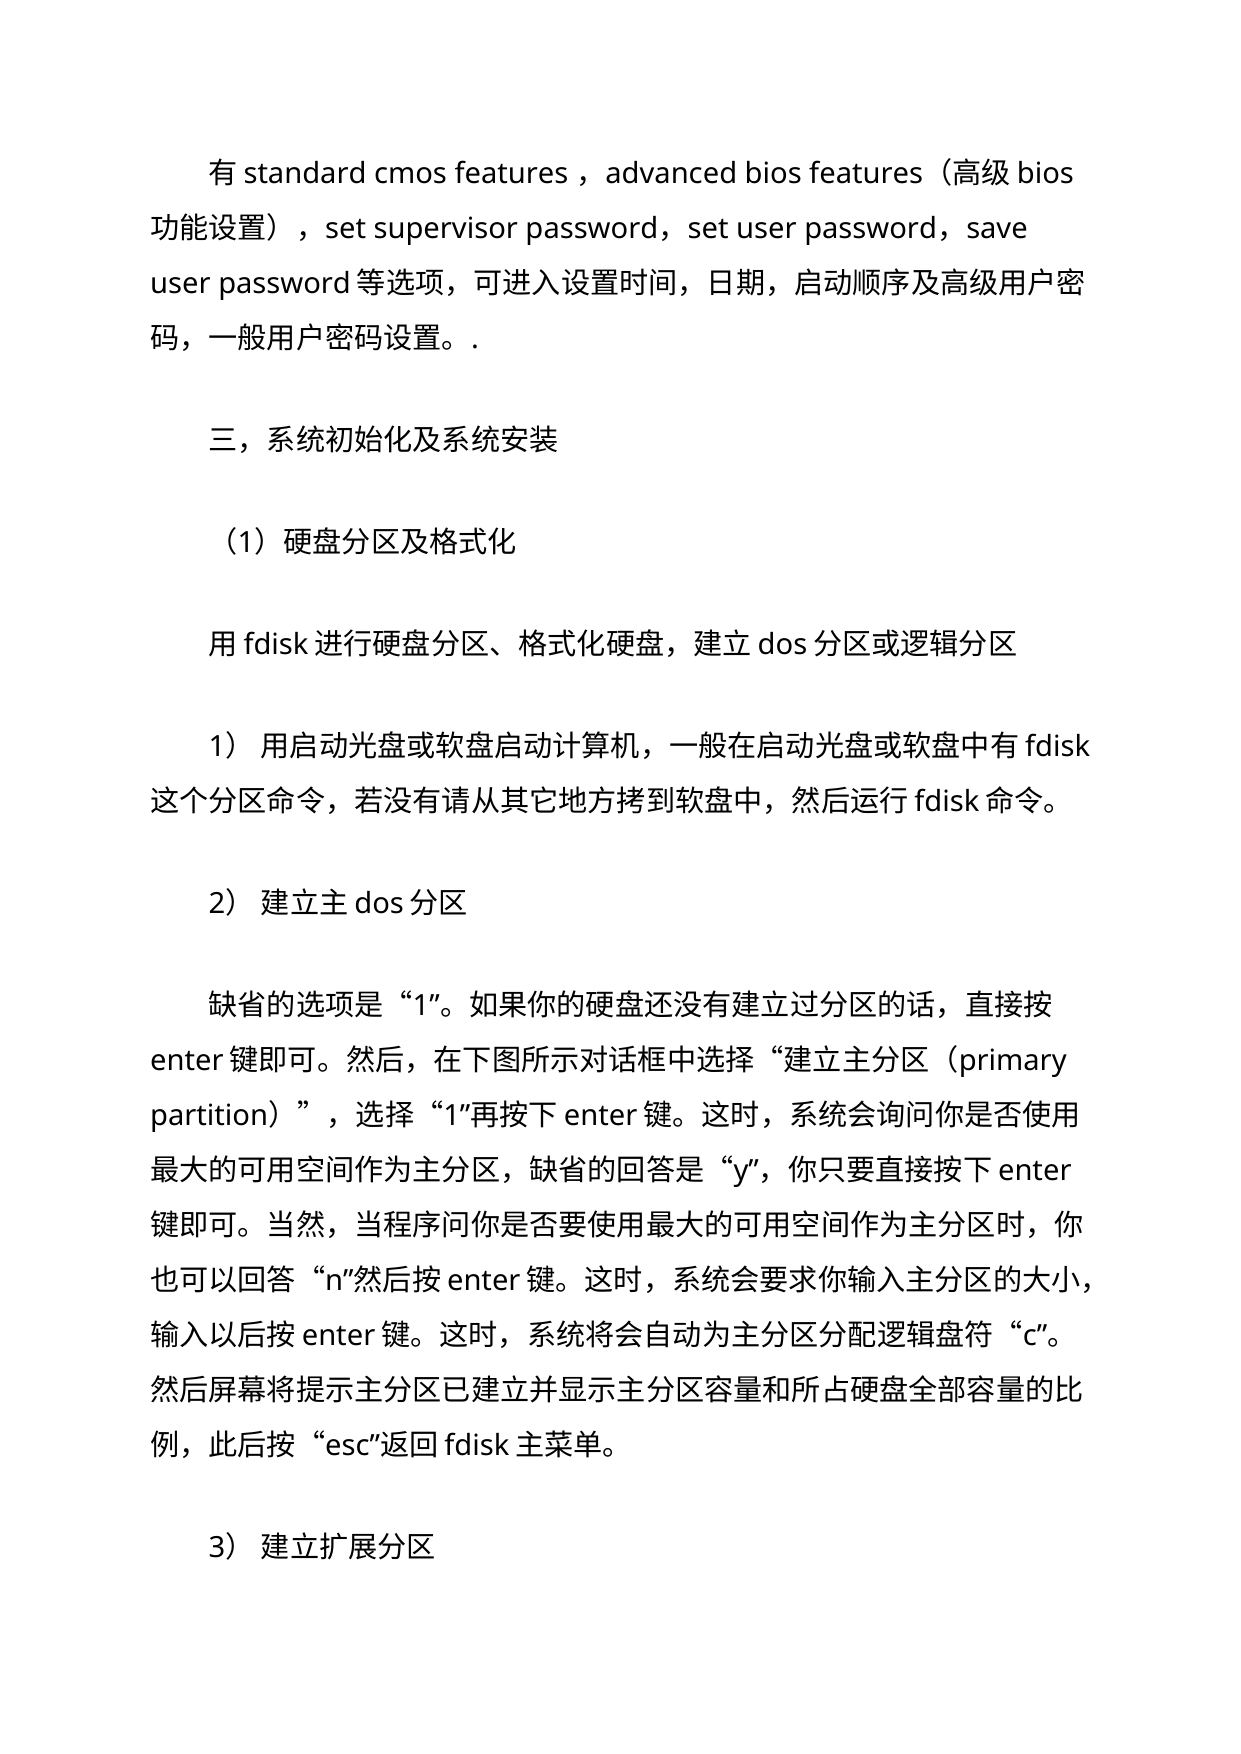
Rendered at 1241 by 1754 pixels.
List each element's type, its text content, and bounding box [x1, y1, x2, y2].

text 1） 用启动光盘或软盘启动计算机，一般在启动光盘或软盘中有fdisk这个分区命令，若没有请从其它地方拷到软盘中，然后运行fdisk命令。 [150, 723, 1090, 820]
text 有standard cmos features ，advanced bios features（高级bios功能设置），set supervisor password，set user password，save user password等选项，可进入设置时间，日期，启动顺序及高级用户密码，一般用户密码设置。. [150, 150, 1090, 357]
text 三，系统初始化及系统安装 [150, 417, 1090, 459]
text 2） 建立主dos分区 [150, 880, 1090, 922]
text （1）硬盘分区及格式化 [150, 519, 1090, 561]
text 缺省的选项是“1”。如果你的硬盘还没有建立过分区的话，直接按enter键即可。然后，在下图所示对话框中选择“建立主分区（primary partition）”，选择“1”再按下enter键。这时，系统会询问你是否使用最大的可用空间作为主分区，缺省的回答是“y”，你只要直接按下enter键即可。当然，当程序问你是否要使用最大的可用空间作为主分区时，你也可以回答“n”然后按enter键。这时，系统会要求你输入主分区的大小，输入以后按enter键。这时，系统将会自动为主分区分配逻辑盘符“c”。然后屏幕将提示主分区已建立并显示主分区容量和所占硬盘全部容量的比例，此后按“esc”返回fdisk主菜单。 [150, 982, 1090, 1464]
text 3） 建立扩展分区 [150, 1523, 1090, 1566]
text 用fdisk进行硬盘分区、格式化硬盘，建立dos分区或逻辑分区 [150, 621, 1090, 663]
